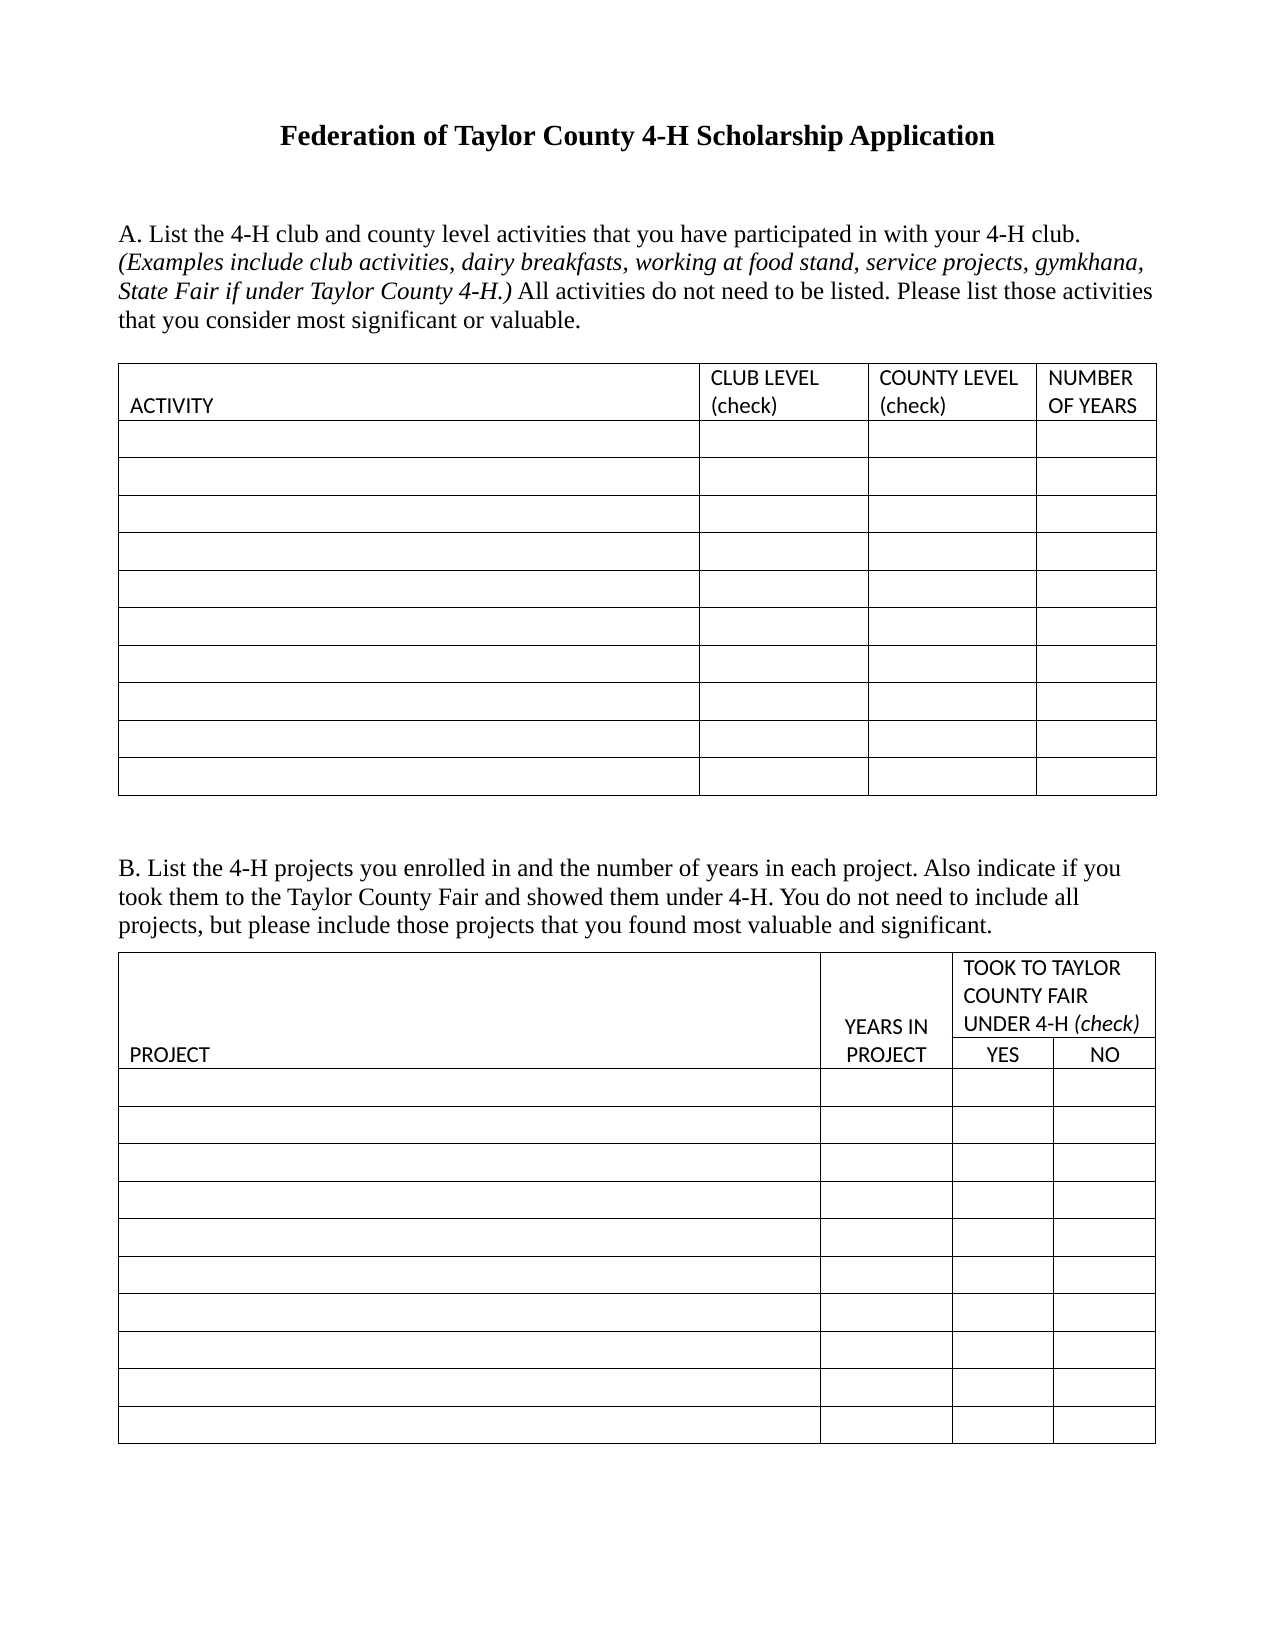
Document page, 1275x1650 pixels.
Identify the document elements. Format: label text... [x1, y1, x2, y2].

table_cell [1037, 496, 1156, 532]
table_cell [1054, 1107, 1155, 1143]
table_cell [119, 1219, 820, 1256]
table_cell [119, 1144, 820, 1181]
table_cell [700, 608, 868, 644]
table_cell [119, 458, 699, 494]
table_cell [700, 533, 868, 569]
table_cell [1037, 646, 1156, 682]
table_cell [1037, 721, 1156, 757]
table_cell [869, 608, 1036, 644]
table_cell [869, 758, 1036, 794]
table_cell [869, 458, 1036, 494]
table_cell [821, 1407, 952, 1443]
table_cell [700, 646, 868, 682]
table_cell [869, 721, 1036, 757]
table_cell [953, 1144, 1053, 1181]
table_cell [119, 533, 699, 569]
table_cell [821, 1257, 952, 1293]
table_cell [953, 1069, 1053, 1106]
table_cell [119, 1107, 820, 1143]
table_cell [119, 421, 699, 457]
text B. List the 4-H projects you enrolled in and the number of years in each project. Also indicate if you took them to the Taylor County Fair and showed them under 4-H. You do not need to include all projects, but please include those projects that you found most valuable and significant. [118, 853, 1157, 939]
table_cell [869, 683, 1036, 719]
table_cell [1037, 758, 1156, 794]
table_cell [119, 721, 699, 757]
table_cell [821, 1069, 952, 1106]
table_cell [821, 1369, 952, 1406]
table_cell [953, 1257, 1053, 1293]
table_cell [119, 683, 699, 719]
text Federation of Taylor County 4-H Scholarship Application [118, 118, 1157, 152]
table_cell [700, 683, 868, 719]
table_cell [821, 1294, 952, 1331]
text A. List the 4-H club and county level activities that you have participated in with your 4-H club. [118, 219, 1157, 247]
table_cell [1054, 1257, 1155, 1293]
table_cell [953, 1369, 1053, 1406]
table_cell [1037, 608, 1156, 644]
table_cell [119, 1257, 820, 1293]
table_cell NO [1054, 1038, 1155, 1068]
table_header NUMBER OF YEARS [1037, 364, 1156, 419]
table_cell [119, 1182, 820, 1218]
table_cell [119, 608, 699, 644]
table_header YEARS IN PROJECT [821, 953, 952, 1068]
table_cell [953, 1294, 1053, 1331]
table_header COUNTY LEVEL (check) [869, 364, 1036, 419]
table_cell [119, 1332, 820, 1368]
table_header PROJECT [119, 953, 820, 1068]
table_header CLUB LEVEL (check) [700, 364, 868, 419]
table_cell [1054, 1144, 1155, 1181]
table_cell [700, 421, 868, 457]
table_cell [700, 758, 868, 794]
table_cell [700, 571, 868, 607]
table_header TOOK TO TAYLOR COUNTY FAIR UNDER 4-H (check) [953, 953, 1155, 1037]
table_cell [1037, 571, 1156, 607]
table_cell [1037, 421, 1156, 457]
text (Examples include club activities, dairy breakfasts, working at food stand, service projects, gymkhana, State Fair if under Taylor County 4-H.) All activities do not need to be listed. Please list those activities that you consider most significant or valuable. [118, 247, 1157, 334]
table_cell [119, 1369, 820, 1406]
table_cell [869, 571, 1036, 607]
table_cell [1054, 1219, 1155, 1256]
table_cell [1054, 1332, 1155, 1368]
table_cell [869, 496, 1036, 532]
table_cell YES [953, 1038, 1053, 1068]
table_cell [700, 721, 868, 757]
table_cell [953, 1182, 1053, 1218]
table_cell [953, 1107, 1053, 1143]
table_cell [119, 1069, 820, 1106]
table_cell [869, 646, 1036, 682]
table_cell [1054, 1294, 1155, 1331]
table_cell [1054, 1369, 1155, 1406]
table_cell [953, 1219, 1053, 1256]
table_cell [821, 1107, 952, 1143]
table_cell [119, 571, 699, 607]
table_cell [1037, 458, 1156, 494]
table_cell [1054, 1069, 1155, 1106]
table_cell [119, 1407, 820, 1443]
table_cell [821, 1332, 952, 1368]
table_cell [869, 533, 1036, 569]
table_cell [119, 646, 699, 682]
table_cell [869, 421, 1036, 457]
table_cell [1054, 1407, 1155, 1443]
table_cell [119, 1294, 820, 1331]
table_header ACTIVITY [119, 364, 699, 419]
table_cell [700, 458, 868, 494]
table_cell [1054, 1182, 1155, 1218]
table_cell [119, 496, 699, 532]
table_cell [821, 1144, 952, 1181]
table_cell [953, 1332, 1053, 1368]
table_cell [119, 758, 699, 794]
table_cell [821, 1219, 952, 1256]
table_cell [953, 1407, 1053, 1443]
table_cell [821, 1182, 952, 1218]
table_cell [1037, 683, 1156, 719]
table_cell [700, 496, 868, 532]
table_cell [1037, 533, 1156, 569]
